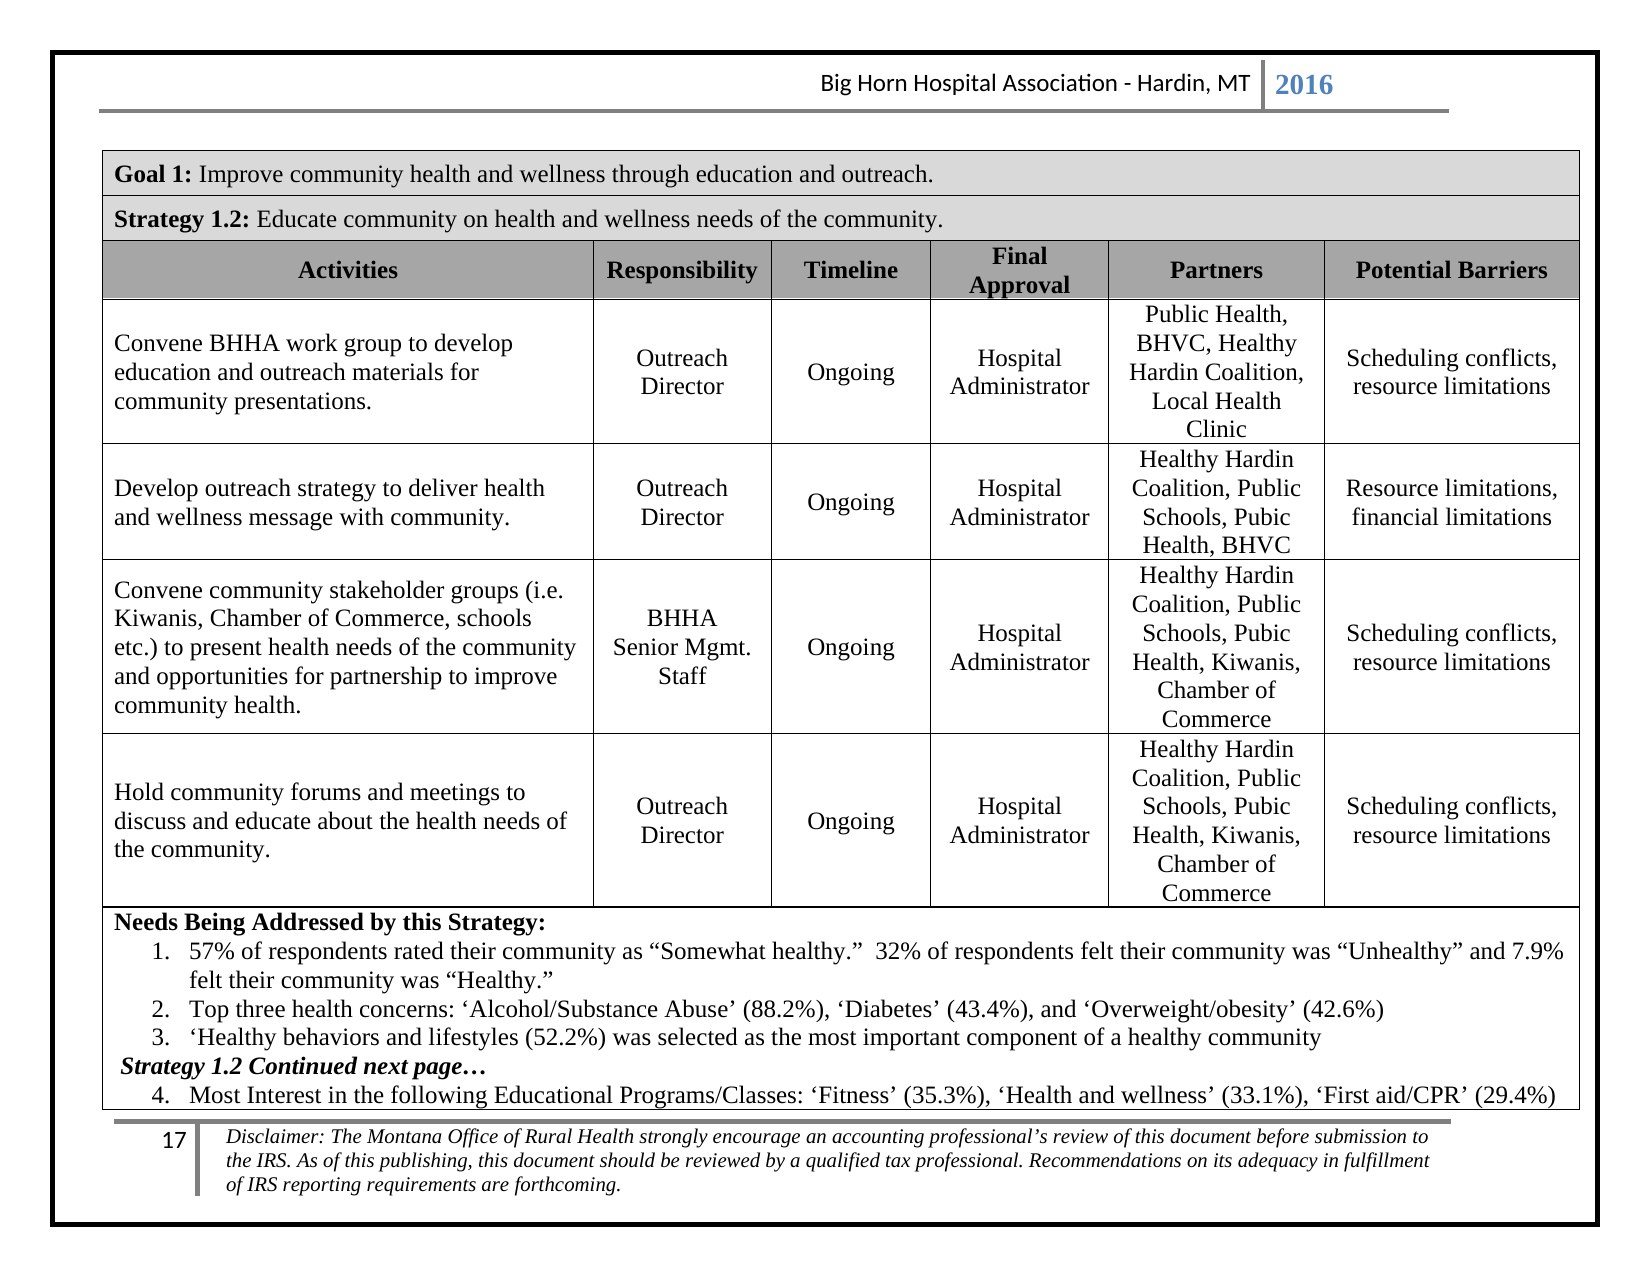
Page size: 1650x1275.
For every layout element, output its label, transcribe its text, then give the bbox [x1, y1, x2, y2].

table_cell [103, 908, 1579, 1109]
table_cell Final Approval [931, 241, 1108, 298]
table_cell Develop outreach strategy to deliver health and wellness message with community. [103, 444, 593, 559]
table_cell Outreach Director [594, 444, 771, 559]
table_cell Healthy Hardin Coalition, Public Schools, Pubic Health, Kiwanis, Chamber of Commerce [1109, 734, 1324, 906]
table_cell Ongoing [772, 300, 930, 443]
table_cell Healthy Hardin Coalition, Public Schools, Pubic Health, Kiwanis, Chamber of Commerce [1109, 560, 1324, 733]
table_cell Strategy 1.2: Educate community on health and wellness needs of the community. [103, 196, 1579, 240]
table_cell Partners [1109, 241, 1324, 298]
table_cell Ongoing [772, 734, 930, 906]
table_cell Scheduling conflicts, resource limitations [1325, 560, 1579, 733]
table_header Goal 1: Improve community health and wellness through education and outreach. [103, 151, 1579, 195]
table_cell Hospital Administrator [931, 734, 1108, 906]
table_cell Public Health, BHVC, Healthy Hardin Coalition, Local Health Clinic [1109, 300, 1324, 443]
table_cell Hospital Administrator [931, 444, 1108, 559]
table_cell Outreach Director [594, 300, 771, 443]
table_cell Hospital Administrator [931, 300, 1108, 443]
table_cell Scheduling conflicts, resource limitations [1325, 300, 1579, 443]
table_cell Timeline [772, 241, 930, 298]
table_cell Convene community stakeholder groups (i.e. Kiwanis, Chamber of Commerce, schools etc.) to present health needs of the community and opportunities for partnership to improve community health. [103, 560, 593, 733]
table_cell Hospital Administrator [931, 560, 1108, 733]
table_cell Ongoing [772, 444, 930, 559]
table_cell Resource limitations, financial limitations [1325, 444, 1579, 559]
table_cell Activities [103, 241, 593, 298]
table_cell Healthy Hardin Coalition, Public Schools, Pubic Health, BHVC [1109, 444, 1324, 559]
table_cell Potential Barriers [1325, 241, 1579, 298]
table_cell Ongoing [772, 560, 930, 733]
table_cell BHHA Senior Mgmt. Staff [594, 560, 771, 733]
table_cell Responsibility [594, 241, 771, 298]
table_cell Outreach Director [594, 734, 771, 906]
table_cell Hold community forums and meetings to discuss and educate about the health needs of the community. [103, 734, 593, 906]
table_cell Scheduling conflicts, resource limitations [1325, 734, 1579, 906]
table_cell Convene BHHA work group to develop education and outreach materials for community presentations. [103, 300, 593, 443]
